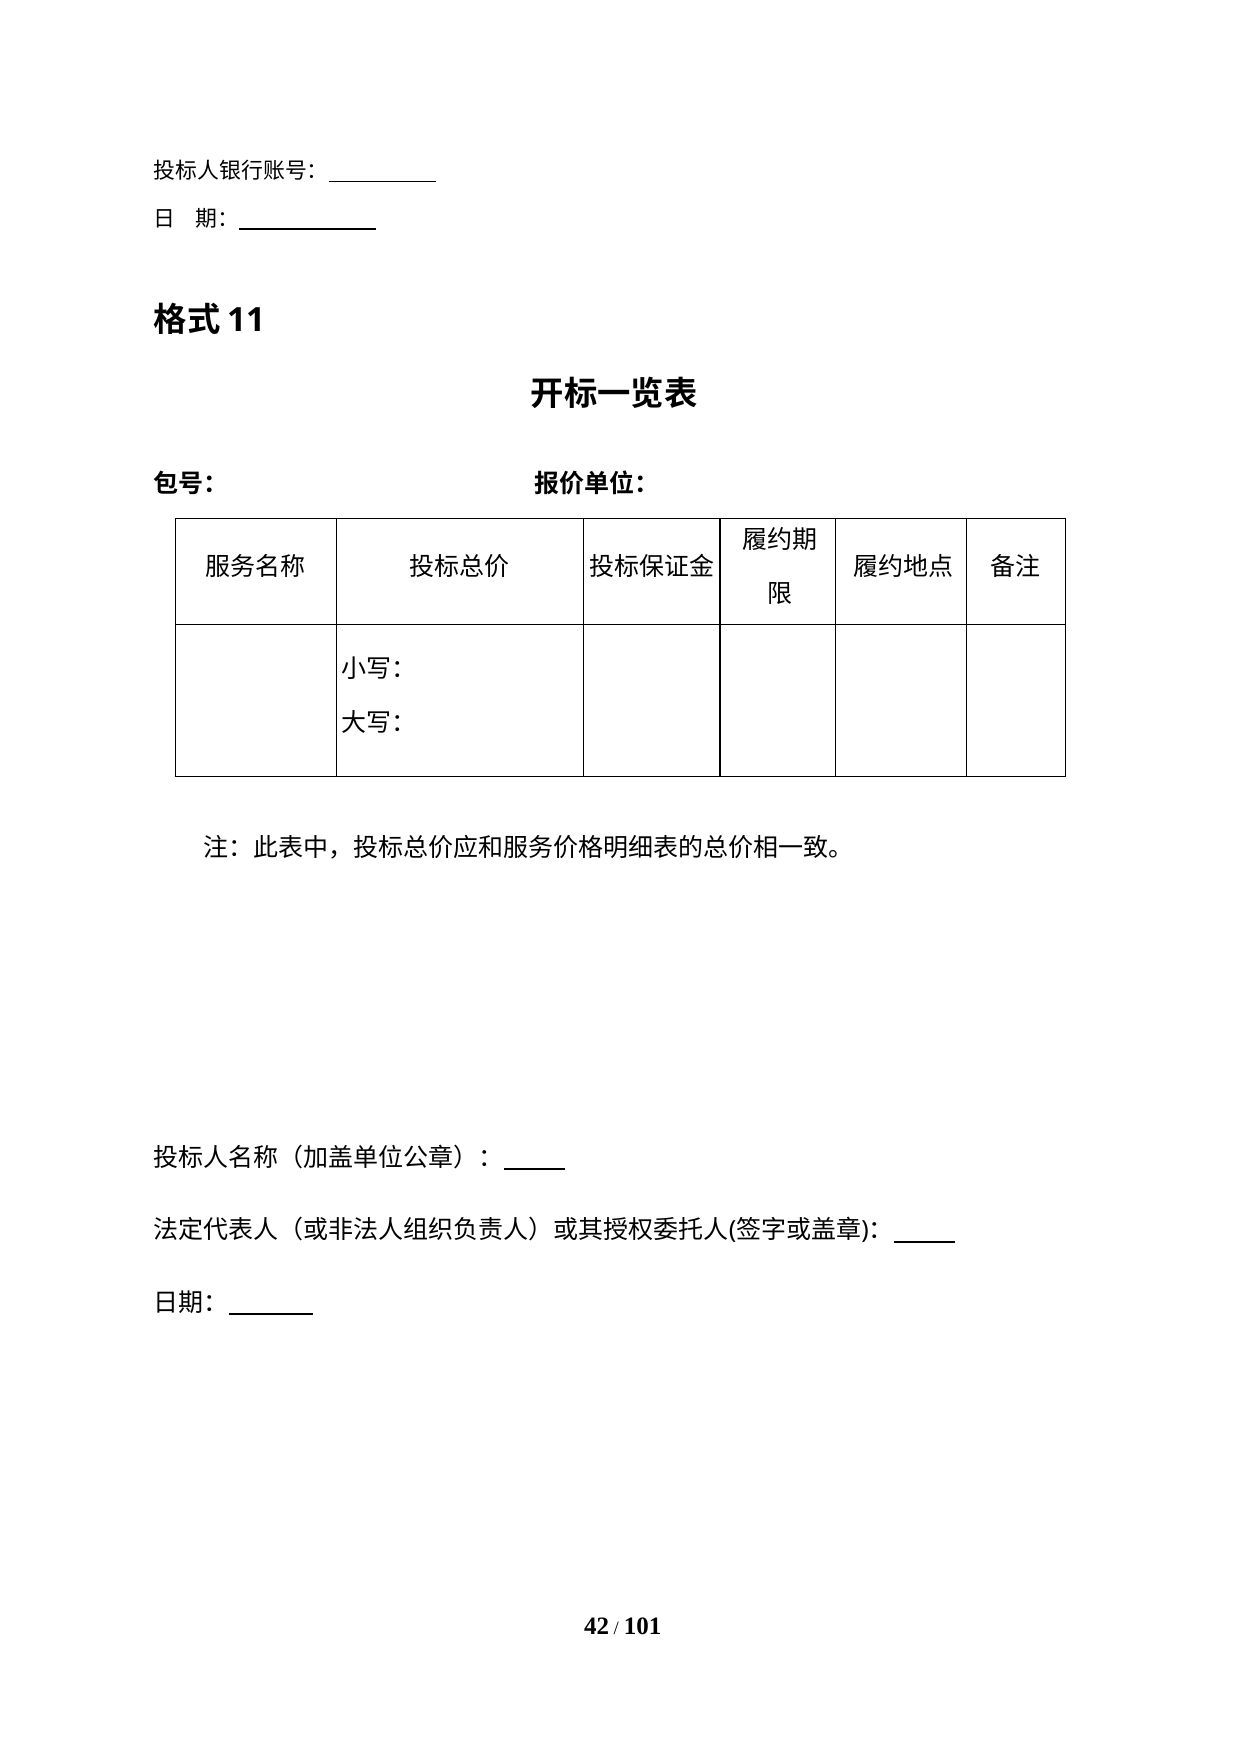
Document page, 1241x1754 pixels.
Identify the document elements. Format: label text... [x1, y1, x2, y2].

table_cell [584, 625, 719, 776]
text 注：此表中，投标总价应和服务价格明细表的总价相一致。 [153, 828, 1074, 864]
table_cell [176, 625, 336, 776]
table_header 履约地点 [836, 519, 966, 624]
text 开标一览表 [153, 367, 1074, 415]
table_cell [836, 625, 966, 776]
table_header 服务名称 [176, 519, 336, 624]
table_cell [721, 625, 835, 776]
table_cell 小写： 大写： [337, 625, 583, 776]
table_cell [967, 625, 1065, 776]
text 投标人名称（加盖单位公章）： [153, 1137, 1087, 1173]
text 投标人银行账号： [153, 153, 1089, 185]
text 包号： 报价单位： [153, 464, 1074, 500]
table_header 备注 [967, 519, 1065, 624]
subtitle 格式11 [153, 293, 1087, 342]
table_header 履约期限 [721, 519, 835, 624]
table_header 投标保证金 [584, 519, 719, 624]
text 法定代表人（或非法人组织负责人）或其授权委托人(签字或盖章)： [153, 1210, 1087, 1246]
table_header 投标总价 [337, 519, 583, 624]
text 日 期： [153, 201, 962, 233]
text 日期： [153, 1282, 962, 1318]
